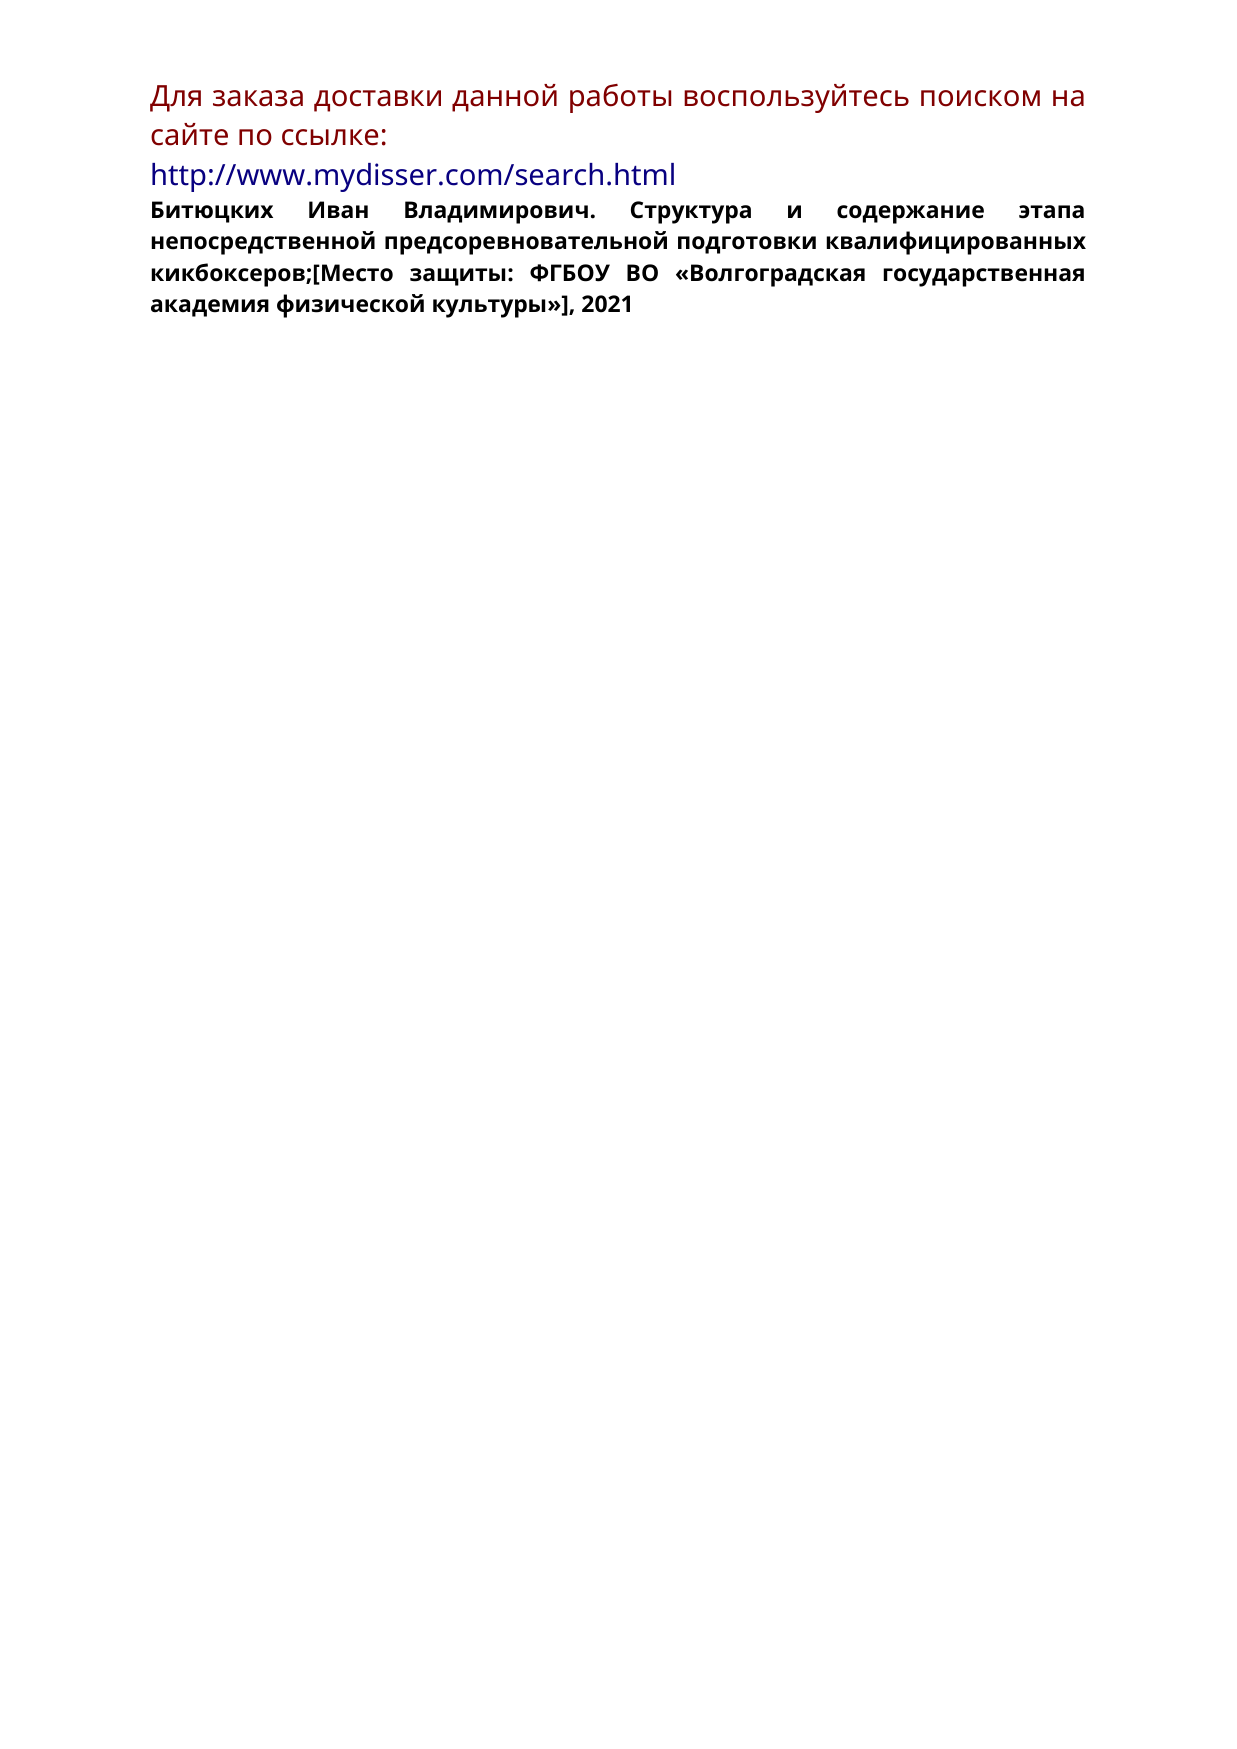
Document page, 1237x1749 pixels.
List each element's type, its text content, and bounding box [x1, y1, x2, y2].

text Битюцких Иван Владимирович. Структура и содержание этапа непосредственной предсоревновательной подготовки квалифицированных кикбоксеров;[Место защиты: ФГБОУ ВО «Волгоградская государственная академия физической культуры»], 2021 [150, 194, 1086, 319]
